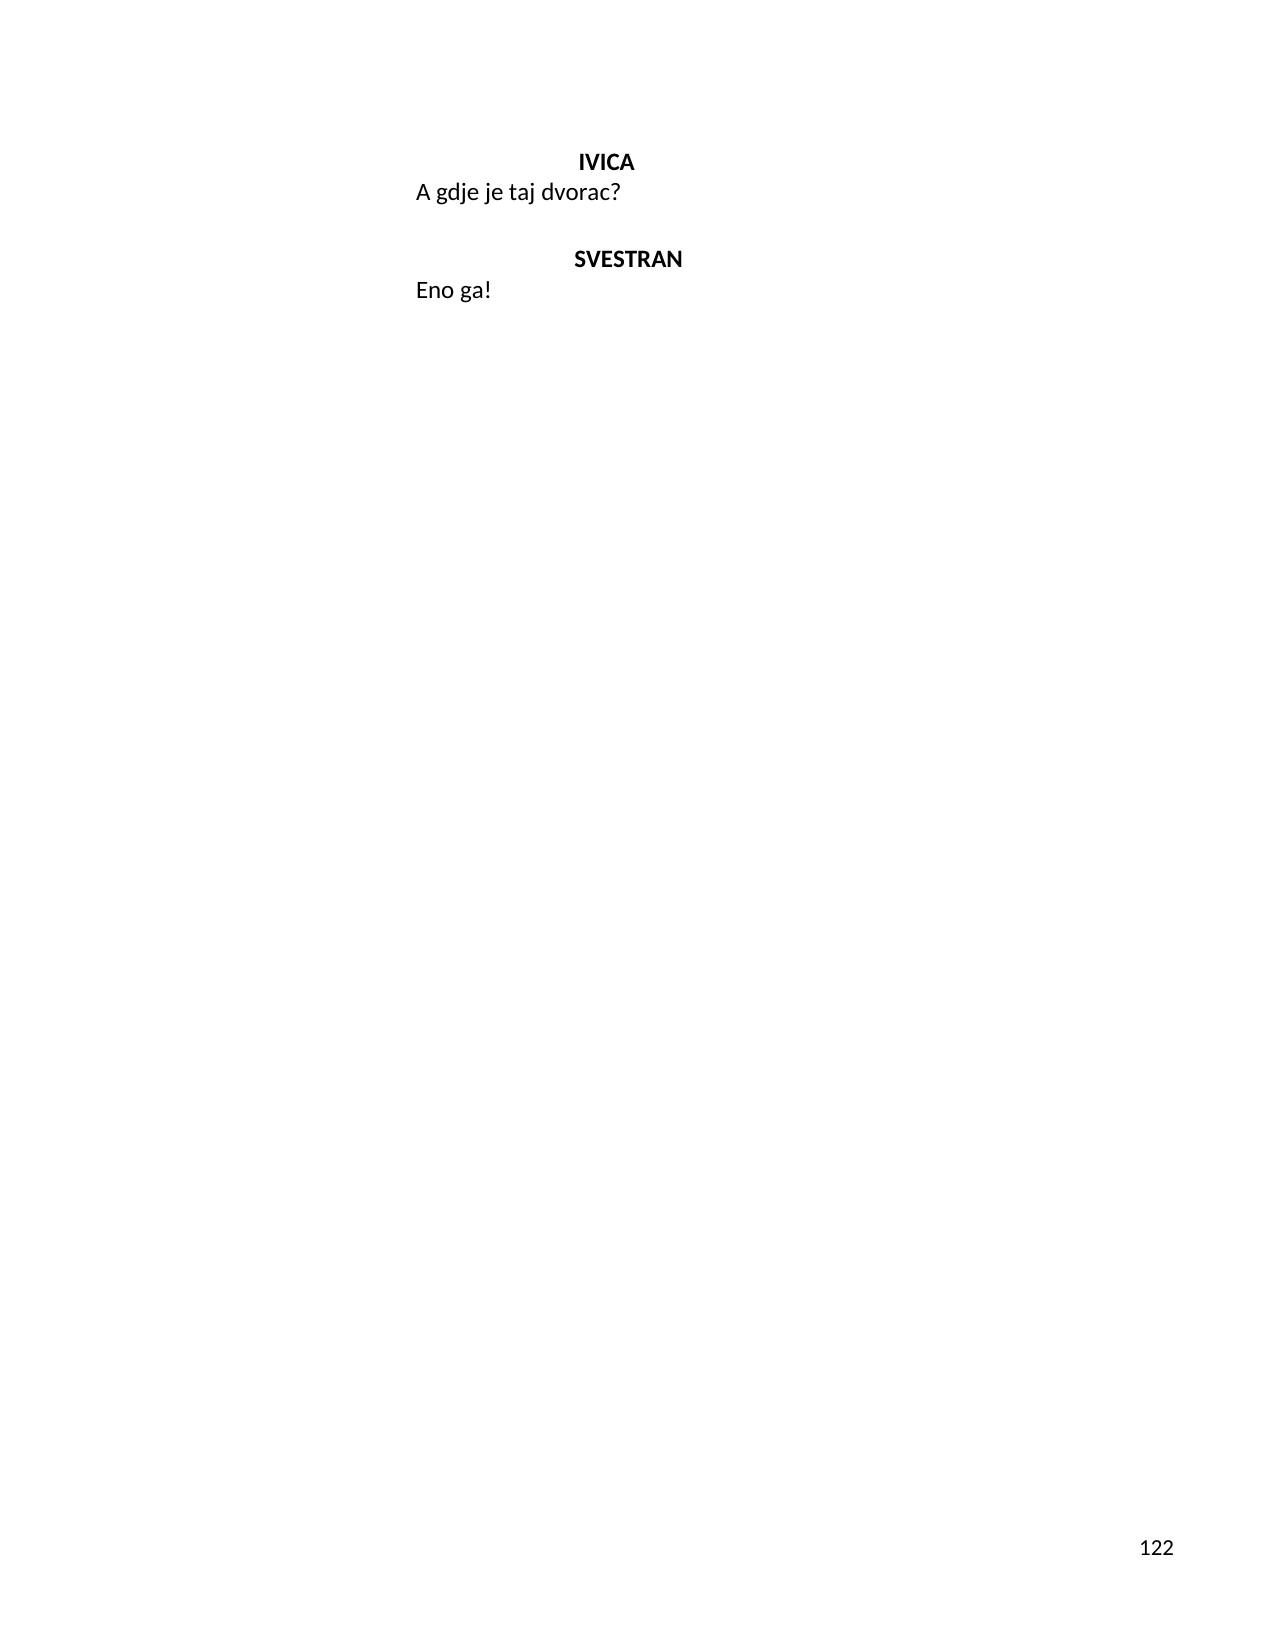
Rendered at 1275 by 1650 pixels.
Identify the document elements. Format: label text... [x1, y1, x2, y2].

subtitle SVESTRAN [414, 244, 843, 274]
text Eno ga! [416, 274, 1139, 305]
subtitle IVICA [578, 146, 1139, 176]
text A gdje je taj dvorac? [416, 176, 1139, 207]
